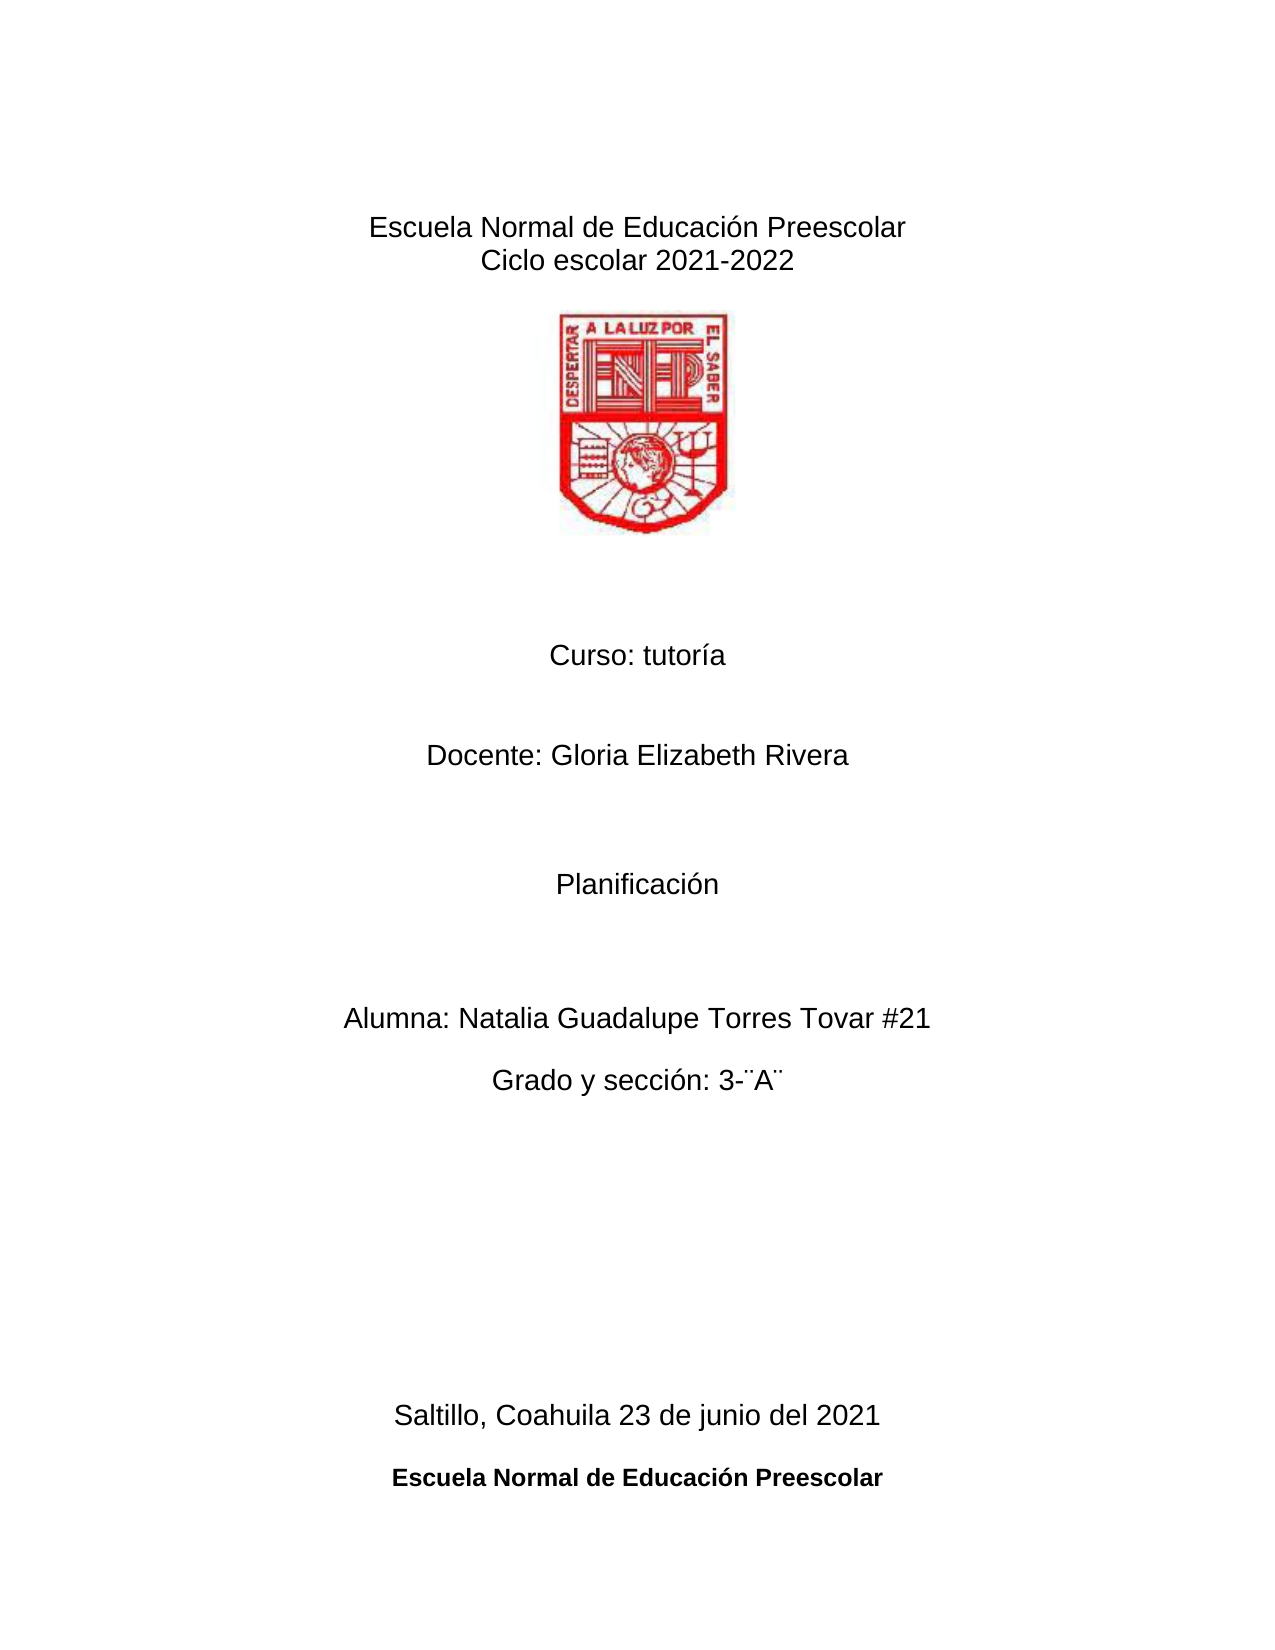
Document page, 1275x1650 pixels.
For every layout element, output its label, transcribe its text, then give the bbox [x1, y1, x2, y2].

text Planificación [177, 867, 1098, 900]
text Escuela Normal de Educación Preescolar [177, 1462, 1098, 1491]
text Curso: tutoría [177, 637, 1098, 671]
picture [485, 310, 790, 537]
text Saltillo, Coahuila 23 de junio del 2021 [177, 1398, 1098, 1431]
text Docente: Gloria Elizabeth Rivera [177, 738, 1098, 772]
text Alumna: Natalia Guadalupe Torres Tovar #21 [177, 1001, 1098, 1034]
text Ciclo escolar 2021-2022 [177, 243, 1098, 277]
text Escuela Normal de Educación Preescolar [177, 210, 1098, 243]
text Grado y sección: 3-¨A¨ [177, 1062, 1098, 1096]
